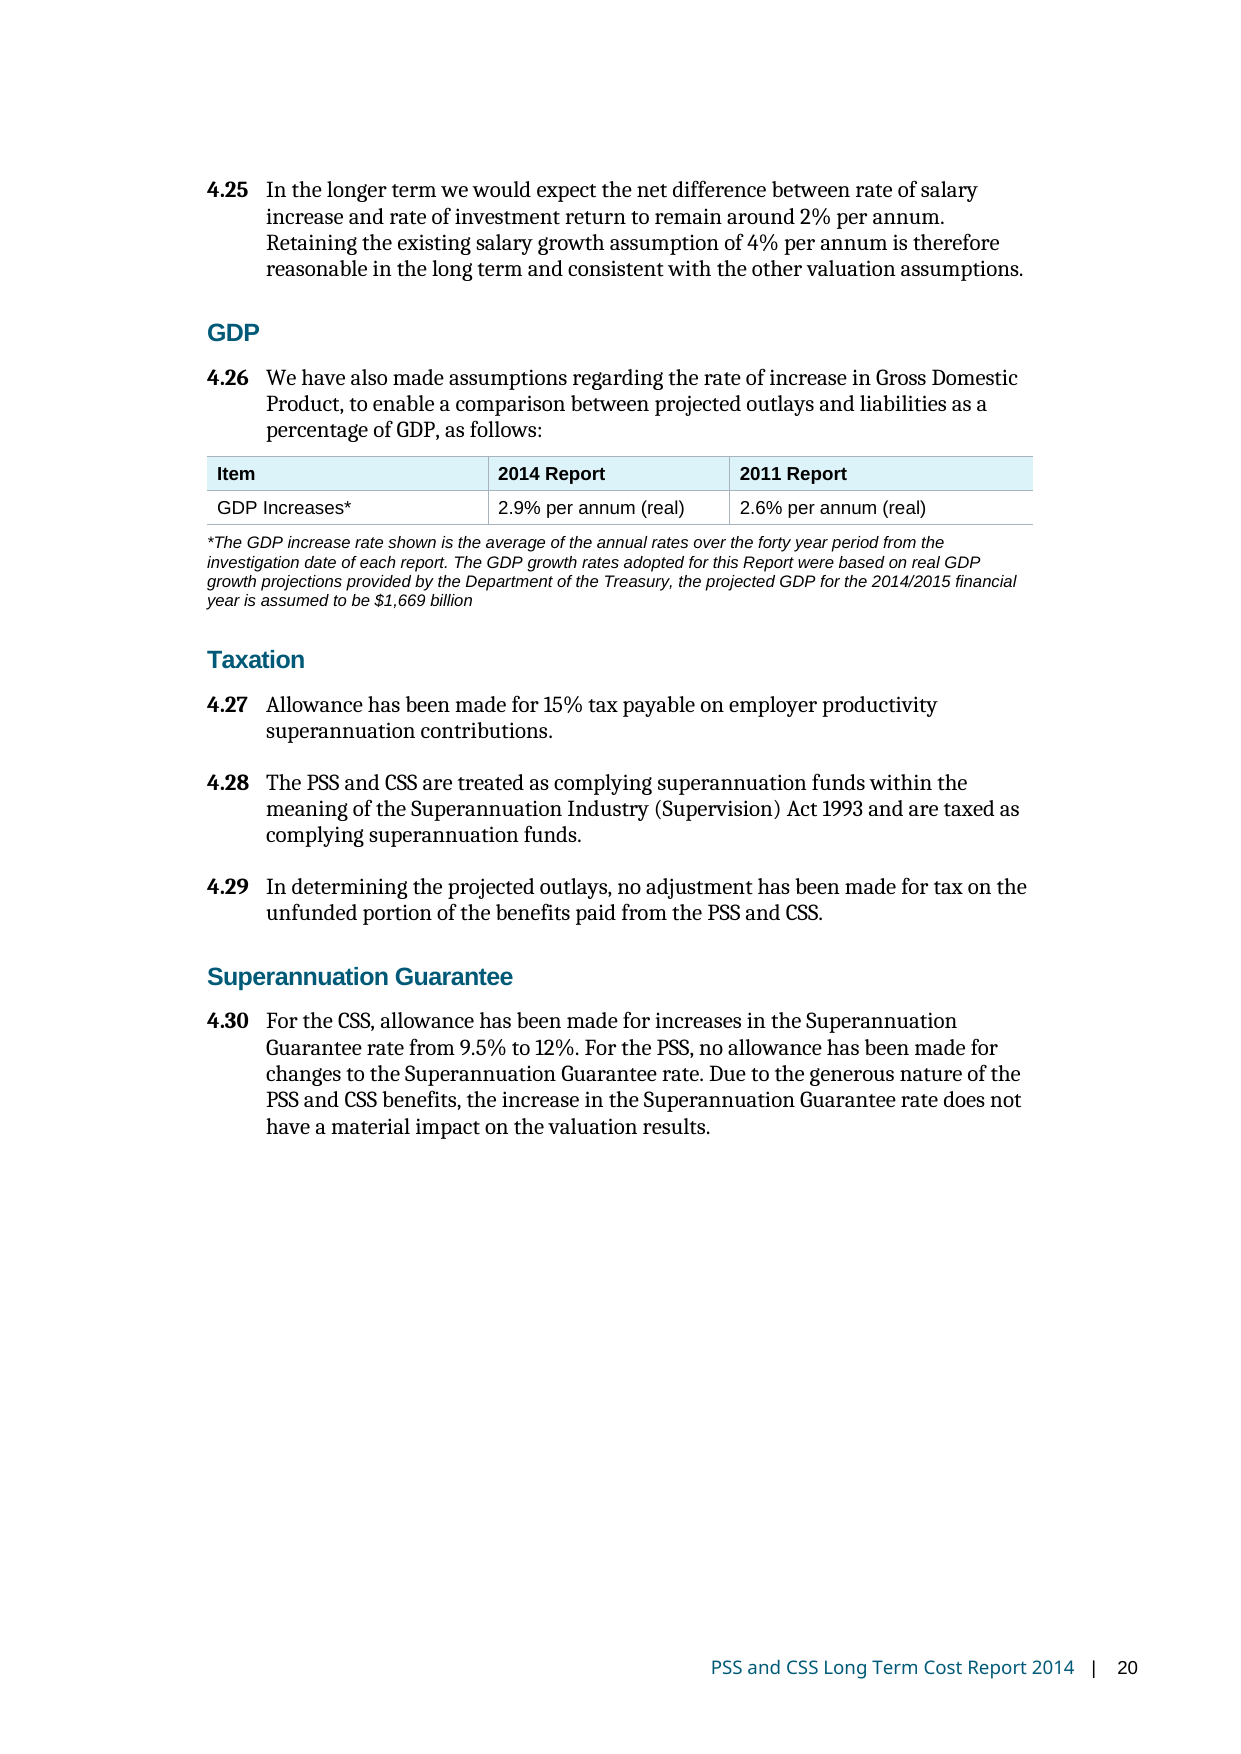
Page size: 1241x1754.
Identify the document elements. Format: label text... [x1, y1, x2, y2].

text In determining the projected outlays, no adjustment has been made for tax on the unfunded portion of the benefits paid from the PSS and CSS. [207, 874, 1033, 926]
text For the CSS, allowance has been made for increases in the Superannuation Guarantee rate from 9.5% to 12%. For the PSS, no allowance has been made for changes to the Superannuation Guarantee rate. Due to the generous nature of the PSS and CSS benefits, the increase in the Superannuation Guarantee rate does not have a material impact on the valuation results. [207, 1008, 1033, 1140]
table_cell GDP Increases* [207, 491, 488, 524]
table_cell 2.6% per annum (real) [730, 491, 1033, 524]
text We have also made assumptions regarding the rate of increase in Gross Domestic Product, to enable a comparison between projected outlays and liabilities as a percentage of GDP, as follows: [207, 364, 1033, 443]
text The PSS and CSS are treated as complying superannuation funds within the meaning of the Superannuation Industry (Supervision) Act 1993 and are taxed as complying superannuation funds. [207, 769, 1033, 849]
table_cell 2.9% per annum (real) [489, 491, 729, 524]
subtitle GDP [207, 318, 1033, 347]
subtitle Superannuation Guarantee [207, 962, 1033, 991]
table_header 2011 Report [730, 457, 1033, 490]
subtitle Taxation [207, 645, 1033, 674]
text In the longer term we would expect the net difference between rate of salary increase and rate of investment return to remain around 2% per annum. Retaining the existing salary growth assumption of 4% per annum is therefore reasonable in the long term and consistent with the other valuation assumptions. [207, 177, 1033, 283]
table_header Item [207, 457, 488, 490]
text Allowance has been made for 15% tax payable on employer productivity superannuation contributions. [207, 692, 1033, 744]
text *The GDP increase rate shown is the average of the annual rates over the forty year period from the investigation date of each report. The GDP growth rates adopted for this Report were based on real GDP growth projections provided by the Department of the Treasury, the projected GDP for the 2014/2015 financial year is assumed to be $1,669 billion [207, 533, 1033, 610]
table_header 2014 Report [489, 457, 729, 490]
